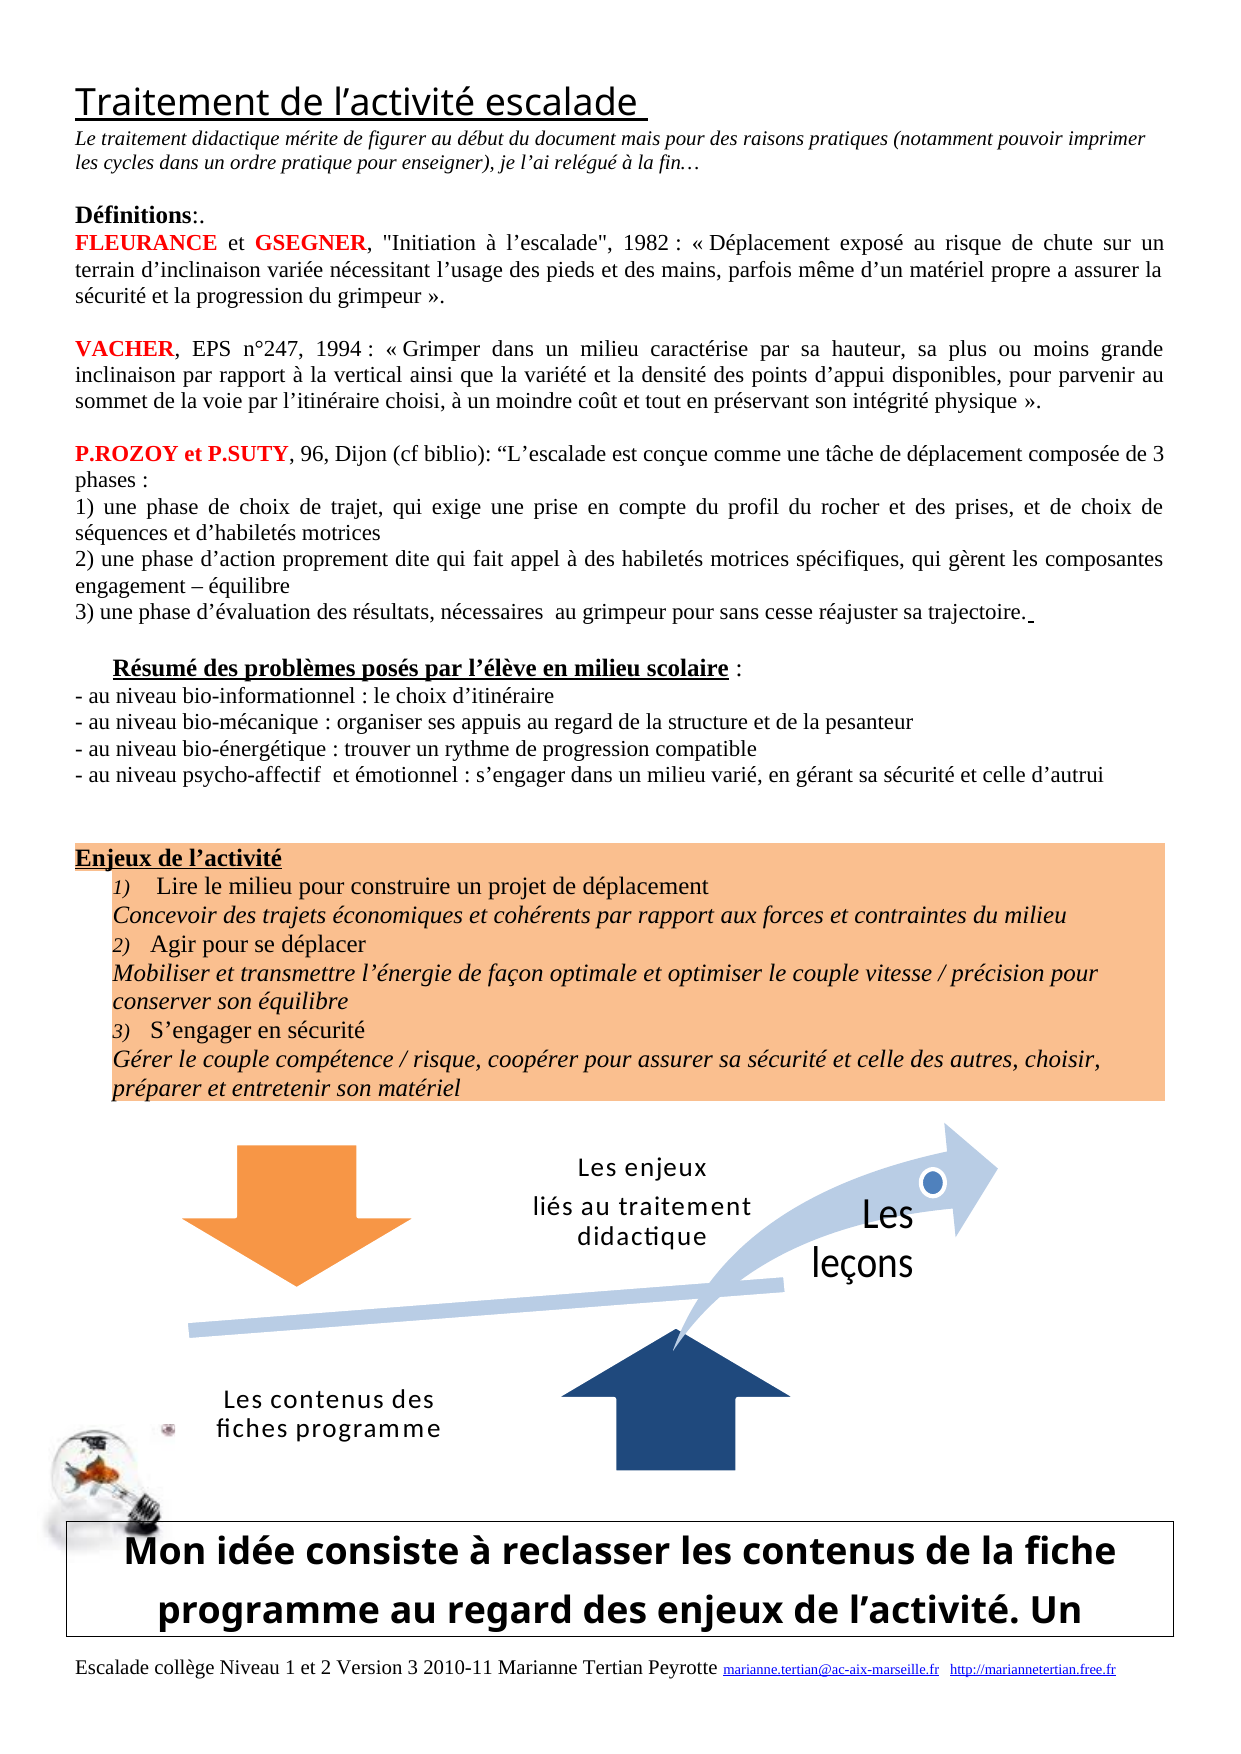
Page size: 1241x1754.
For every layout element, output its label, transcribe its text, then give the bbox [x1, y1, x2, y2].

text 1) une phase de choix de trajet, qui exige une prise en compte du profil du rocher et des prises, et de choix de séquences et d’habiletés motrices [75, 493, 1165, 546]
picture [36, 1424, 176, 1563]
text P.ROZOY et P.SUTY, 96, Dijon (cf biblio): “L’escalade est conçue comme une tâche de déplacement composée de 3 phases : [75, 440, 1165, 493]
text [67, 1522, 1173, 1636]
text - au niveau bio-énergétique : trouver un rythme de progression compatible [75, 735, 1165, 761]
list Lire le milieu pour construire un projet de déplacement [112, 871, 1165, 900]
text - au niveau bio-mécanique : organiser ses appuis au regard de la structure et de la pesanteur [75, 708, 1165, 735]
text Le traitement didactique mérite de figurer au début du document mais pour des raisons pratiques (notamment pouvoir imprimer les cycles dans un ordre pratique pour enseigner), je l’ai relégué à la fin… [75, 126, 1165, 201]
text Résumé des problèmes posés par l’élève en milieu scolaire : [112, 653, 1165, 682]
text Concevoir des trajets économiques et cohérents par rapport aux forces et contraintes du milieu [112, 900, 1165, 929]
text 2) une phase d’action proprement dite qui fait appel à des habiletés motrices spécifiques, qui gèrent les composantes engagement – équilibre [75, 546, 1165, 598]
text - au niveau psycho-affectif et émotionnel : s’engager dans un milieu varié, en gérant sa sécurité et celle d’autrui [75, 761, 1165, 787]
text Enjeux de l’activité [75, 843, 1165, 871]
text 3) une phase d’évaluation des résultats, nécessaires au grimpeur pour sans cesse réajuster sa trajectoire. [75, 598, 1165, 624]
text FLEURANCE et GSEGNER, "Initiation à l’escalade", 1982 : « Déplacement exposé au risque de chute sur un terrain d’inclinaison variée nécessitant l’usage des pieds et des mains, parfois même d’un matériel propre a assurer la sécurité et la progression du grimpeur ». [75, 229, 1165, 308]
list S’engager en sécurité [112, 1015, 1165, 1044]
text VACHER, EPS n°247, 1994 : « Grimper dans un milieu caractérise par sa hauteur, sa plus ou moins grande inclinaison par rapport à la vertical ainsi que la variété et la densité des points d’appui disponibles, pour parvenir au sommet de la voie par l’itinéraire choisi, à un moindre coût et tout en préservant son intégrité physique ». [75, 335, 1165, 414]
text Gérer le couple compétence / risque, coopérer pour assurer sa sécurité et celle des autres, choisir, préparer et entretenir son matériel [112, 1044, 1165, 1101]
text Mobiliser et transmettre l’énergie de façon optimale et optimiser le couple vitesse / précision pour conserver son équilibre [112, 958, 1165, 1015]
list Agir pour se déplacer [112, 929, 1165, 958]
text - au niveau bio-informationnel : le choix d’itinéraire [75, 682, 1165, 708]
text Traitement de l’activité escalade [75, 75, 1165, 126]
text Définitions:. [75, 201, 1165, 229]
